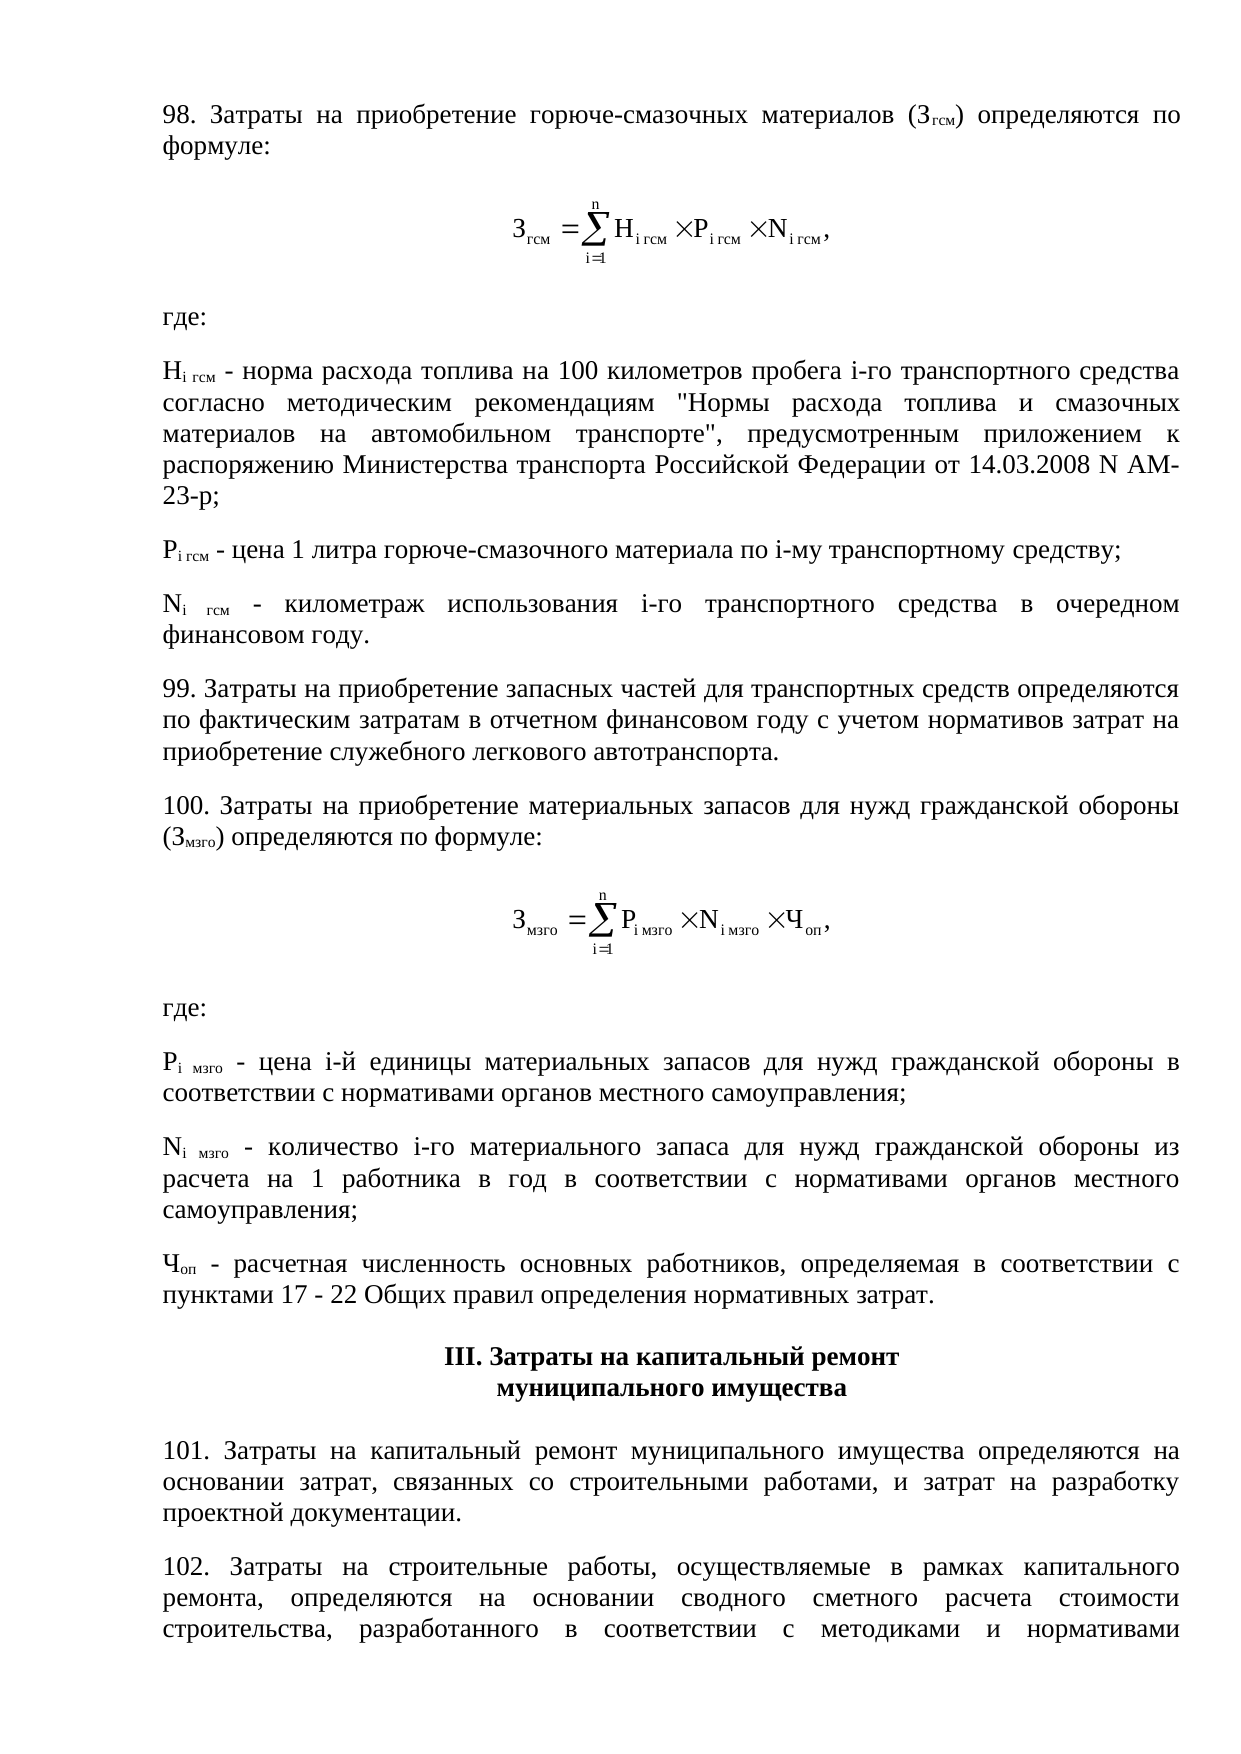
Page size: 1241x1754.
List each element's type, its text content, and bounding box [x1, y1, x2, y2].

text Hi гсм - норма расхода топлива на 100 километров пробега i-го транспортного средства согласно методическим рекомендациям "Нормы расхода топлива и смазочных материалов на автомобильном транспорте", предусмотренным приложением к распоряжению Министерства транспорта Российской Федерации от 14.03.2008 N АМ-23-р; [162, 354, 1181, 510]
text 100. Затраты на приобретение материальных запасов для нужд гражданской обороны (Змзго) определяются по формуле: [162, 789, 1181, 851]
text 99. Затраты на приобретение запасных частей для транспортных средств определяются по фактическим затратам в отчетном финансовом году с учетом нормативов затрат на приобретение служебного легкового автотранспорта. [162, 672, 1181, 766]
text Чоп - расчетная численность основных работников, определяемая в соответствии с пунктами 17 - 22 Общих правил определения нормативных затрат. [162, 1247, 1181, 1309]
text Ni мзго - количество i-го материального запаса для нужд гражданской обороны из расчета на 1 работника в год в соответствии с нормативами органов местного самоуправления; [162, 1131, 1181, 1224]
text где: [162, 991, 1181, 1022]
text муниципального имущества [162, 1371, 1181, 1403]
text 98. Затраты на приобретение горюче-смазочных материалов (Згсм) определяются по формуле: [162, 98, 1181, 160]
text III. Затраты на капитальный ремонт [162, 1340, 1181, 1371]
text где: [162, 300, 1181, 332]
text 101. Затраты на капитальный ремонт муниципального имущества определяются на основании затрат, связанных со строительными работами, и затрат на разработку проектной документации. [162, 1434, 1181, 1527]
text Pi мзго - цена i-й единицы материальных запасов для нужд гражданской обороны в соответствии с нормативами органов местного самоуправления; [162, 1045, 1181, 1108]
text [162, 1550, 1181, 1643]
text Ni гсм - километраж использования i-го транспортного средства в очередном финансовом году. [162, 587, 1181, 649]
text Pi гсм - цена 1 литра горюче-смазочного материала по i-му транспортному средству; [162, 533, 1181, 564]
